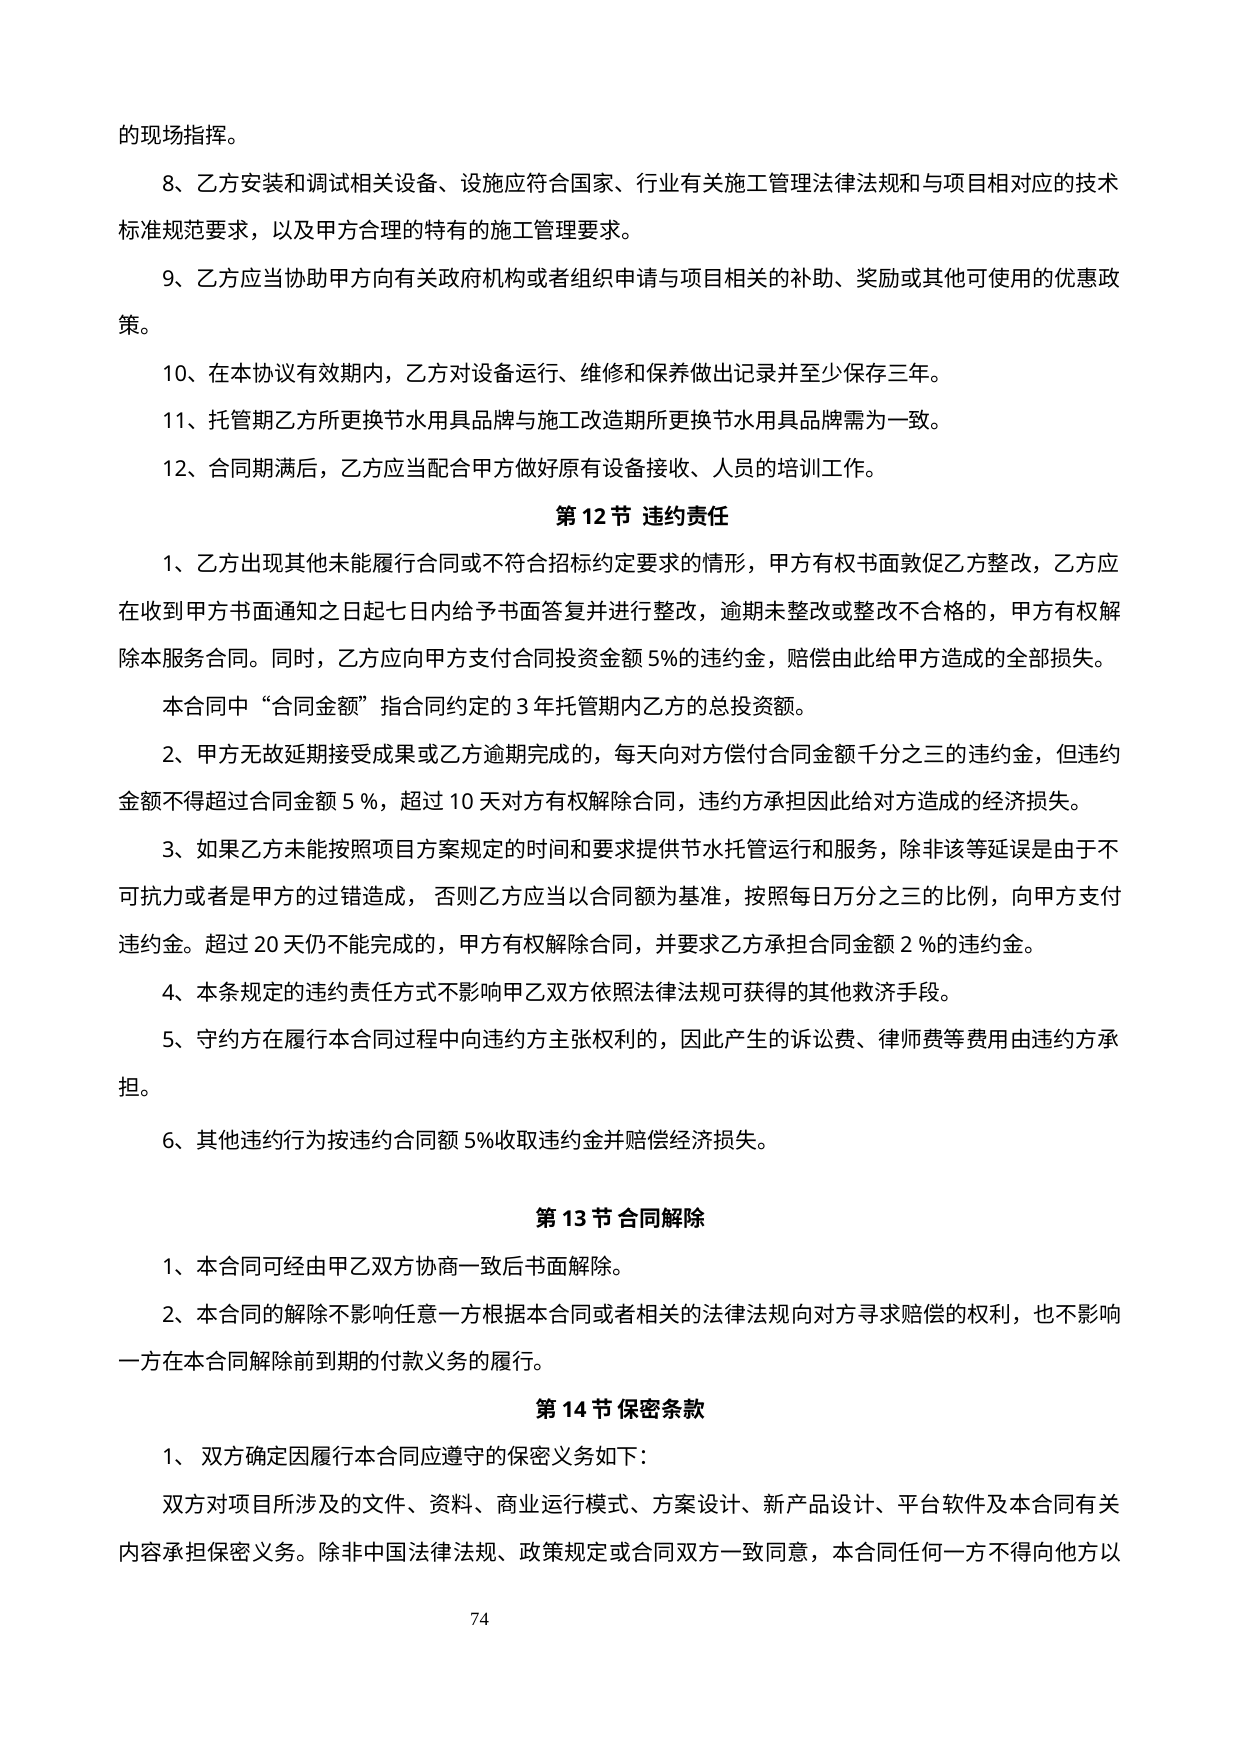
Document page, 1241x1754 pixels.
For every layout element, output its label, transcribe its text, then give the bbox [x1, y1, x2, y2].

text 12、合同期满后，乙方应当配合甲方做好原有设备接收、人员的培训工作。 [118, 451, 1122, 483]
text 第12节 违约责任 [118, 499, 1122, 530]
text 本合同中“合同金额”指合同约定的3年托管期内乙方的总投资额。 [118, 689, 1122, 721]
text 1、 双方确定因履行本合同应遵守的保密义务如下： [118, 1439, 1122, 1471]
text 5、守约方在履行本合同过程中向违约方主张权利的，因此产生的诉讼费、律师费等费用由违约方承担。 [118, 1022, 1122, 1101]
text 4、本条规定的违约责任方式不影响甲乙双方依照法律法规可获得的其他救济手段。 [118, 974, 1122, 1006]
text 第14节 保密条款 [118, 1392, 1122, 1423]
text 3、如果乙方未能按照项目方案规定的时间和要求提供节水托管运行和服务，除非该等延误是由于不可抗力或者是甲方的过错造成， 否则乙方应当以合同额为基准，按照每日万分之三的比例，向甲方支付违约金。超过20天仍不能完成的，甲方有权解除合同，并要求乙方承担合同金额2 %的违约金。 [118, 832, 1122, 959]
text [118, 118, 1122, 150]
text 1、乙方出现其他未能履行合同或不符合招标约定要求的情形，甲方有权书面敦促乙方整改，乙方应在收到甲方书面通知之日起七日内给予书面答复并进行整改，逾期未整改或整改不合格的，甲方有权解除本服务合同。同时，乙方应向甲方支付合同投资金额5%的违约金，赔偿由此给甲方造成的全部损失。 [118, 546, 1122, 673]
text 9、乙方应当协助甲方向有关政府机构或者组织申请与项目相关的补助、奖励或其他可使用的优惠政策。 [118, 261, 1122, 340]
text 10、在本协议有效期内，乙方对设备运行、维修和保养做出记录并至少保存三年。 [118, 356, 1122, 388]
text 8、乙方安装和调试相关设备、设施应符合国家、行业有关施工管理法律法规和与项目相对应的技术标准规范要求，以及甲方合理的特有的施工管理要求。 [118, 166, 1122, 245]
text 第13节 合同解除 [118, 1201, 1122, 1233]
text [118, 1487, 1122, 1566]
text 11、托管期乙方所更换节水用具品牌与施工改造期所更换节水用具品牌需为一致。 [118, 403, 1122, 435]
text 2、甲方无故延期接受成果或乙方逾期完成的，每天向对方偿付合同金额千分之三的违约金，但违约金额不得超过合同金额 5 %，超过 10 天对方有权解除合同，违约方承担因此给对方造成的经济损失。 [118, 737, 1122, 816]
text 1、本合同可经由甲乙双方协商一致后书面解除。 [118, 1249, 1122, 1281]
text 6、其他违约行为按违约合同额 5%收取违约金并赔偿经济损失。 [118, 1117, 1122, 1157]
text 2、本合同的解除不影响任意一方根据本合同或者相关的法律法规向对方寻求赔偿的权利，也不影响一方在本合同解除前到期的付款义务的履行。 [118, 1297, 1122, 1376]
